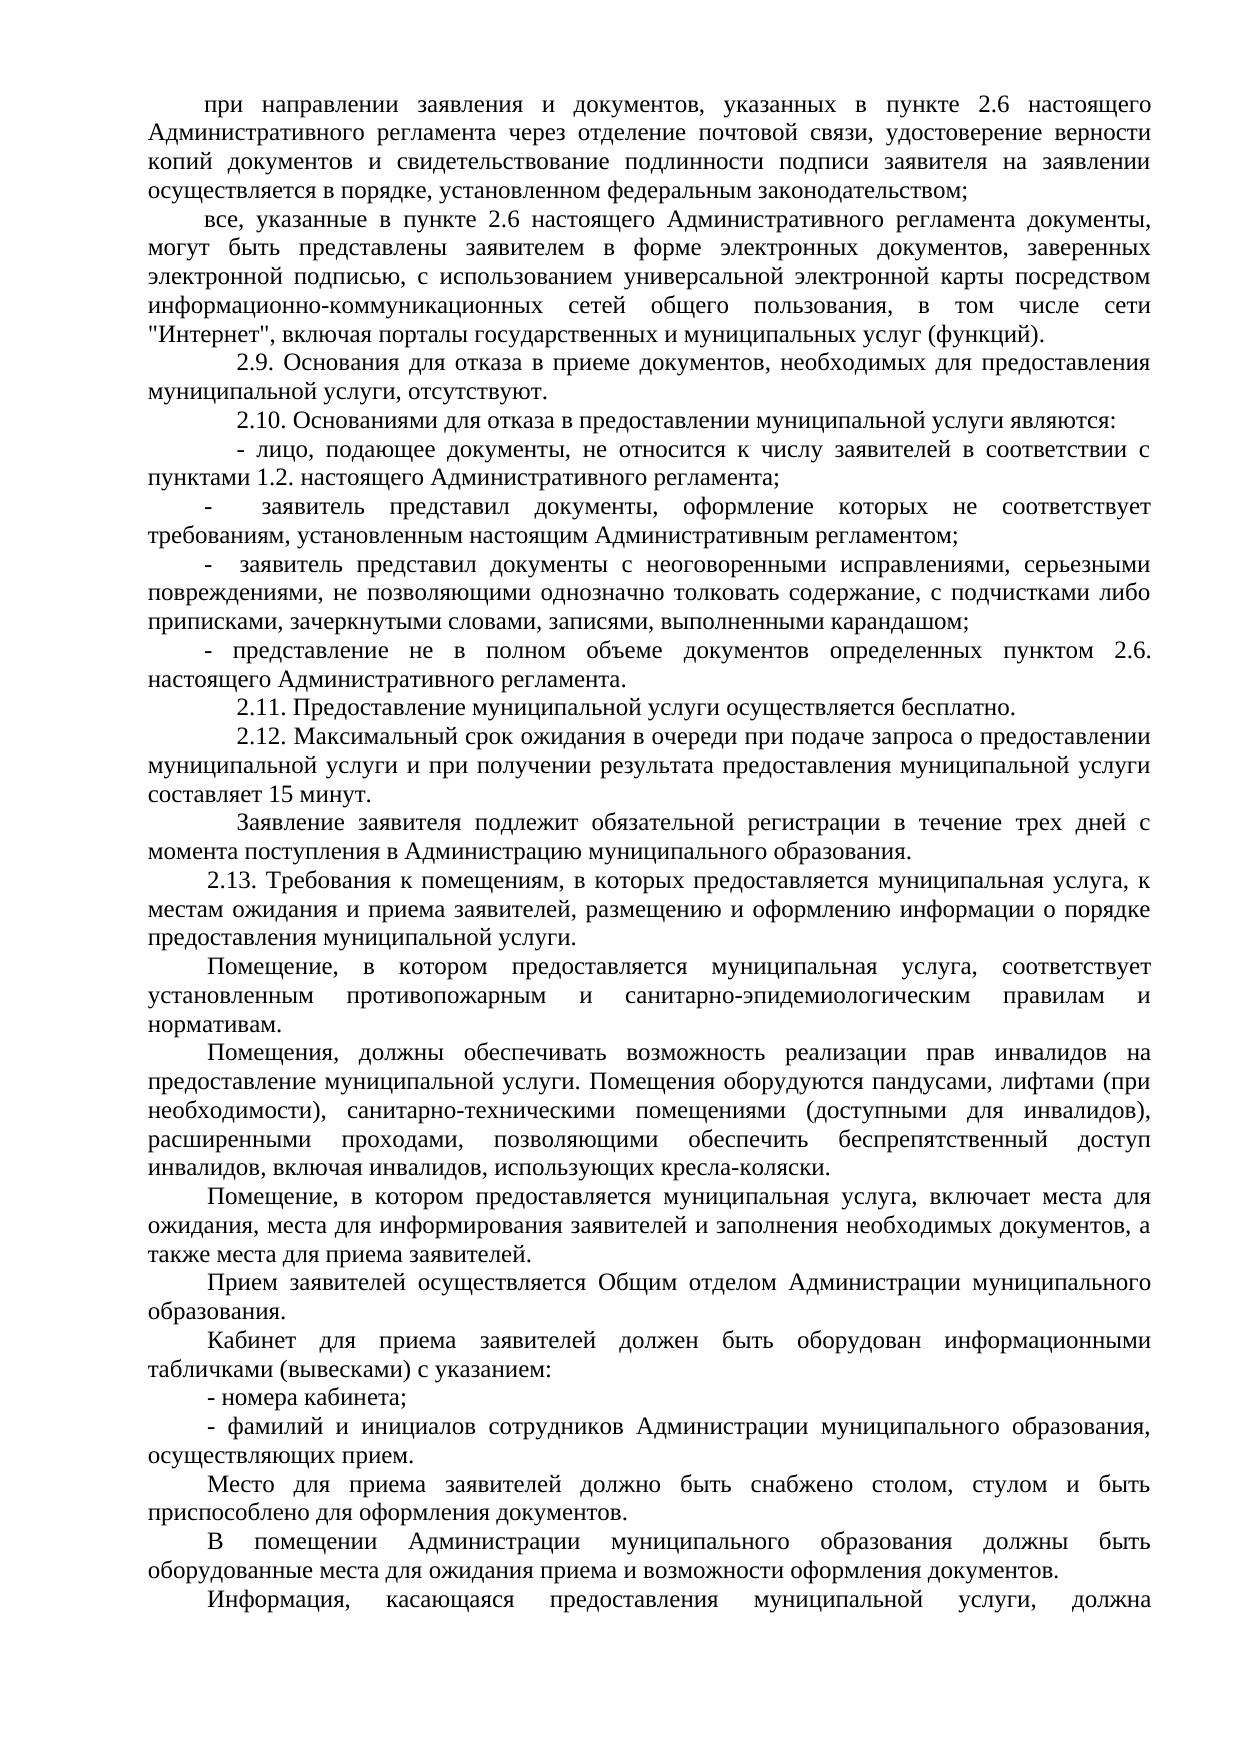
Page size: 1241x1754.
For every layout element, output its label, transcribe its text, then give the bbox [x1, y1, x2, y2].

text Помещения, должны обеспечивать возможность реализации прав инвалидов на предоставление муниципальной услуги. Помещения оборудуются пандусами, лифтами (при необходимости), санитарно-техническими помещениями (доступными для инвалидов), расширенными проходами, позволяющими обеспечить беспрепятственный доступ инвалидов, включая инвалидов, использующих кресла-коляски. [148, 1037, 1152, 1181]
text - заявитель представил документы, оформление которых не соответствует требованиям, установленным настоящим Административным регламентом; [148, 491, 1152, 549]
text - представление не в полном объеме документов определенных пунктом 2.6. настоящего Административного регламента. [148, 635, 1152, 692]
text 2.11. Предоставление муниципальной услуги осуществляется бесплатно. [148, 692, 1152, 721]
text - номера кабинета; [148, 1382, 1152, 1411]
text - фамилий и инициалов сотрудников Администрации муниципального образования, осуществляющих прием. [148, 1411, 1152, 1469]
text Помещение, в котором предоставляется муниципальная услуга, соответствует установленным противопожарным и санитарно-эпидемиологическим правилам и нормативам. [148, 951, 1152, 1037]
text Заявление заявителя подлежит обязательной регистрации в течение трех дней с момента поступления в Администрацию муниципального образования. [148, 807, 1152, 865]
text Место для приема заявителей должно быть снабжено столом, стулом и быть приспособлено для оформления документов. [148, 1469, 1152, 1526]
text Кабинет для приема заявителей должен быть оборудован информационными табличками (вывесками) с указанием: [148, 1325, 1152, 1382]
text Помещение, в котором предоставляется муниципальная услуга, включает места для ожидания, места для информирования заявителей и заполнения необходимых документов, а также места для приема заявителей. [148, 1181, 1152, 1267]
text - заявитель представил документы с неоговоренными исправлениями, серьезными повреждениями, не позволяющими однозначно толковать содержание, с подчистками либо приписками, зачеркнутыми словами, записями, выполненными карандашом; [148, 549, 1152, 635]
text при направлении заявления и документов, указанных в пункте 2.6 настоящего Административного регламента через отделение почтовой связи, удостоверение верности копий документов и свидетельствование подлинности подписи заявителя на заявлении осуществляется в порядке, установленном федеральным законодательством; [148, 89, 1152, 204]
text 2.9. Основания для отказа в приеме документов, необходимых для предоставления муниципальной услуги, отсутствуют. [148, 347, 1152, 405]
text 2.10. Основаниями для отказа в предоставлении муниципальной услуги являются: [148, 405, 1152, 434]
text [148, 1584, 1152, 1612]
text все, указанные в пункте 2.6 настоящего Административного регламента документы, могут быть представлены заявителем в форме электронных документов, заверенных электронной подписью, с использованием универсальной электронной карты посредством информационно-коммуникационных сетей общего пользования, в том числе сети "Интернет", включая порталы государственных и муниципальных услуг (функций). [148, 204, 1152, 347]
text 2.12. Максимальный срок ожидания в очереди при подаче запроса о предоставлении муниципальной услуги и при получении результата предоставления муниципальной услуги составляет 15 минут. [148, 721, 1152, 807]
text Прием заявителей осуществляется Общим отделом Администрации муниципального образования. [148, 1267, 1152, 1325]
text 2.13. Требования к помещениям, в которых предоставляется муниципальная услуга, к местам ожидания и приема заявителей, размещению и оформлению информации о порядке предоставления муниципальной услуги. [148, 865, 1152, 951]
text В помещении Администрации муниципального образования должны быть оборудованные места для ожидания приема и возможности оформления документов. [148, 1526, 1152, 1584]
text - лицо, подающее документы, не относится к числу заявителей в соответствии с пунктами 1.2. настоящего Административного регламента; [148, 434, 1152, 491]
